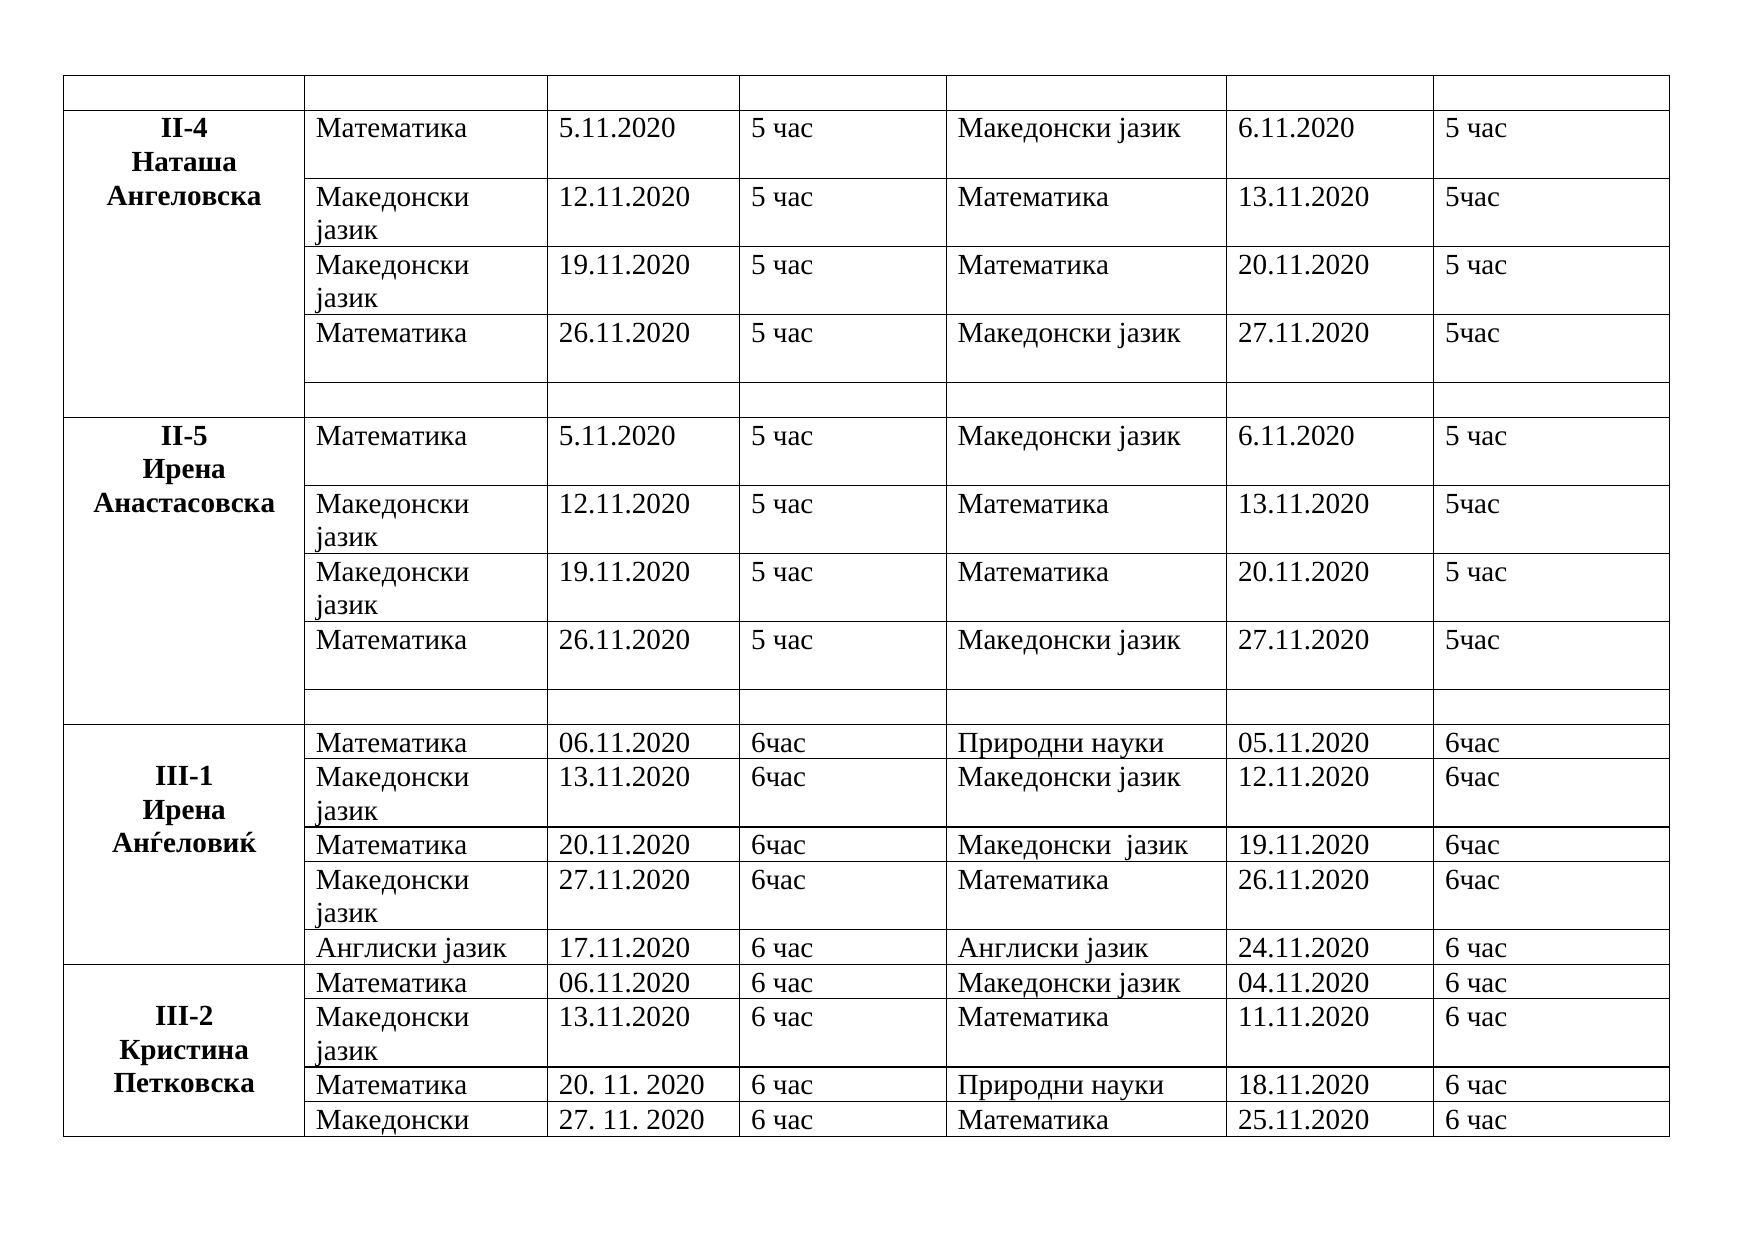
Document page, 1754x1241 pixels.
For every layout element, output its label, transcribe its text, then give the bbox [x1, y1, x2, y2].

table_cell 6час [1434, 828, 1669, 861]
table_cell 12.11.2020 [548, 179, 739, 246]
table_cell 04.11.2020 [1227, 965, 1433, 998]
table_cell [947, 383, 1226, 417]
table_cell [548, 76, 739, 109]
table_cell Македонски јазик [947, 418, 1226, 485]
table_cell Математика [305, 965, 547, 998]
table_cell Математика [947, 554, 1226, 621]
table_cell 6 час [740, 1068, 946, 1101]
table_cell Македонски јазик [947, 315, 1226, 382]
table_cell [1227, 383, 1433, 417]
table_cell 20.11.2020 [1227, 554, 1433, 621]
table_cell 13.11.2020 [1227, 486, 1433, 553]
table_cell 6.11.2020 [1227, 418, 1433, 485]
table_cell Македонски јазик [305, 759, 547, 826]
table_cell 6 час [740, 965, 946, 998]
table_cell 5 час [740, 111, 946, 178]
table_cell Македонски јазик [947, 965, 1226, 998]
table_cell Природни науки [947, 725, 1226, 758]
table_cell 26.11.2020 [548, 315, 739, 382]
table_cell 6 час [740, 930, 946, 964]
table_cell Математика [305, 828, 547, 861]
table_cell 26.11.2020 [548, 622, 739, 689]
table_cell [1227, 690, 1433, 724]
table_cell [305, 383, 547, 417]
table_cell 12.11.2020 [1227, 759, 1433, 826]
table_cell 11.11.2020 [1227, 999, 1433, 1066]
table_cell 6 час [1434, 999, 1669, 1066]
table_cell Математика [947, 1102, 1226, 1136]
table_cell 5 час [740, 315, 946, 382]
table_cell 20.11.2020 [1227, 247, 1433, 314]
table_cell 5час [1434, 622, 1669, 689]
table_cell Англиски јазик [305, 930, 547, 964]
table_cell Математика [305, 725, 547, 758]
table_cell [305, 76, 547, 109]
table_cell Македонски јазик [305, 179, 547, 246]
table_cell Математика [305, 418, 547, 485]
table_cell 6 час [1434, 1068, 1669, 1101]
table_cell Македонски јазик [305, 862, 547, 929]
table_cell 26.11.2020 [1227, 862, 1433, 929]
table_cell Математика [947, 999, 1226, 1066]
table_cell Англиски јазик [947, 930, 1226, 964]
table_cell [1434, 76, 1669, 109]
table_cell Математика [947, 862, 1226, 929]
table_cell 5 час [1434, 418, 1669, 485]
table_cell Природни науки [947, 1068, 1226, 1101]
table_cell 24.11.2020 [1227, 930, 1433, 964]
table_cell [740, 383, 946, 417]
table_cell 27.11.2020 [548, 862, 739, 929]
table_cell 18.11.2020 [1227, 1068, 1433, 1101]
table_cell Македонски јазик [305, 554, 547, 621]
table_cell 6час [740, 828, 946, 861]
table_cell 06.11.2020 [548, 725, 739, 758]
table_cell [548, 690, 739, 724]
table_cell Математика [305, 1068, 547, 1101]
table_cell 25.11.2020 [1227, 1102, 1433, 1136]
table_cell III-1 Ирена Анѓеловиќ [64, 725, 304, 964]
table_cell II-5 Ирена Анастасовска [64, 418, 304, 724]
table_cell 5 час [1434, 111, 1669, 178]
table_cell 5час [1434, 179, 1669, 246]
table_cell 6час [740, 862, 946, 929]
table_cell 5.11.2020 [548, 418, 739, 485]
table_cell Македонски јазик [305, 999, 547, 1066]
table_cell 6час [1434, 862, 1669, 929]
table_cell 27.11.2020 [1227, 315, 1433, 382]
table_cell 5 час [740, 179, 946, 246]
table_cell 5 час [1434, 247, 1669, 314]
table_cell Математика [305, 315, 547, 382]
table_cell 6.11.2020 [1227, 111, 1433, 178]
table_cell 6час [740, 759, 946, 826]
table_cell 17.11.2020 [548, 930, 739, 964]
table_cell 12.11.2020 [548, 486, 739, 553]
table_cell [1227, 76, 1433, 109]
table_cell 6 час [1434, 930, 1669, 964]
table_cell [947, 690, 1226, 724]
table_cell Математика [305, 111, 547, 178]
table_cell Македонски јазик [947, 622, 1226, 689]
table_cell 6час [1434, 759, 1669, 826]
table_cell Математика [947, 247, 1226, 314]
table_cell 5 час [740, 418, 946, 485]
table_cell [947, 76, 1226, 109]
table_cell 5 час [740, 247, 946, 314]
table_cell Математика [947, 179, 1226, 246]
table_cell 5.11.2020 [548, 111, 739, 178]
table_cell Математика [305, 622, 547, 689]
table_cell 5 час [1434, 554, 1669, 621]
table_cell Математика [947, 486, 1226, 553]
table_cell Македонски јазик [305, 247, 547, 314]
table_cell 13.11.2020 [1227, 179, 1433, 246]
table_cell 13.11.2020 [548, 759, 739, 826]
table_cell 06.11.2020 [548, 965, 739, 998]
table_cell III-2 Кристина Петковска [64, 965, 304, 1136]
table_cell [740, 690, 946, 724]
table_cell [305, 690, 547, 724]
table_cell [1434, 690, 1669, 724]
table_cell II-4 Наташа Ангеловска [64, 111, 304, 417]
table_cell 5час [1434, 486, 1669, 553]
table_cell 5 час [740, 554, 946, 621]
table_cell 6 час [1434, 965, 1669, 998]
table_cell 19.11.2020 [548, 554, 739, 621]
table_cell [740, 76, 946, 109]
table_cell 20. 11. 2020 [548, 1068, 739, 1101]
table_cell 05.11.2020 [1227, 725, 1433, 758]
table_cell 20.11.2020 [548, 828, 739, 861]
table_cell 19.11.2020 [1227, 828, 1433, 861]
table_cell [1434, 383, 1669, 417]
table_cell [548, 383, 739, 417]
table_cell 13.11.2020 [548, 999, 739, 1066]
table_cell 6час [740, 725, 946, 758]
table_cell 19.11.2020 [548, 247, 739, 314]
table_cell 6 час [740, 1102, 946, 1136]
table_cell Македонски јазик [947, 111, 1226, 178]
table_cell 27.11.2020 [1227, 622, 1433, 689]
table_cell Македонски јазик [947, 828, 1226, 861]
table_cell 6час [1434, 725, 1669, 758]
table_cell 6 час [1434, 1102, 1669, 1136]
table_cell Македонски јазик [305, 1102, 547, 1136]
table_cell 6 час [740, 999, 946, 1066]
table_cell 5 час [740, 486, 946, 553]
table_cell 5 час [740, 622, 946, 689]
table_cell 27. 11. 2020 [548, 1102, 739, 1136]
table_cell Македонски јазик [305, 486, 547, 553]
table_cell 5час [1434, 315, 1669, 382]
table_cell Македонски јазик [947, 759, 1226, 826]
